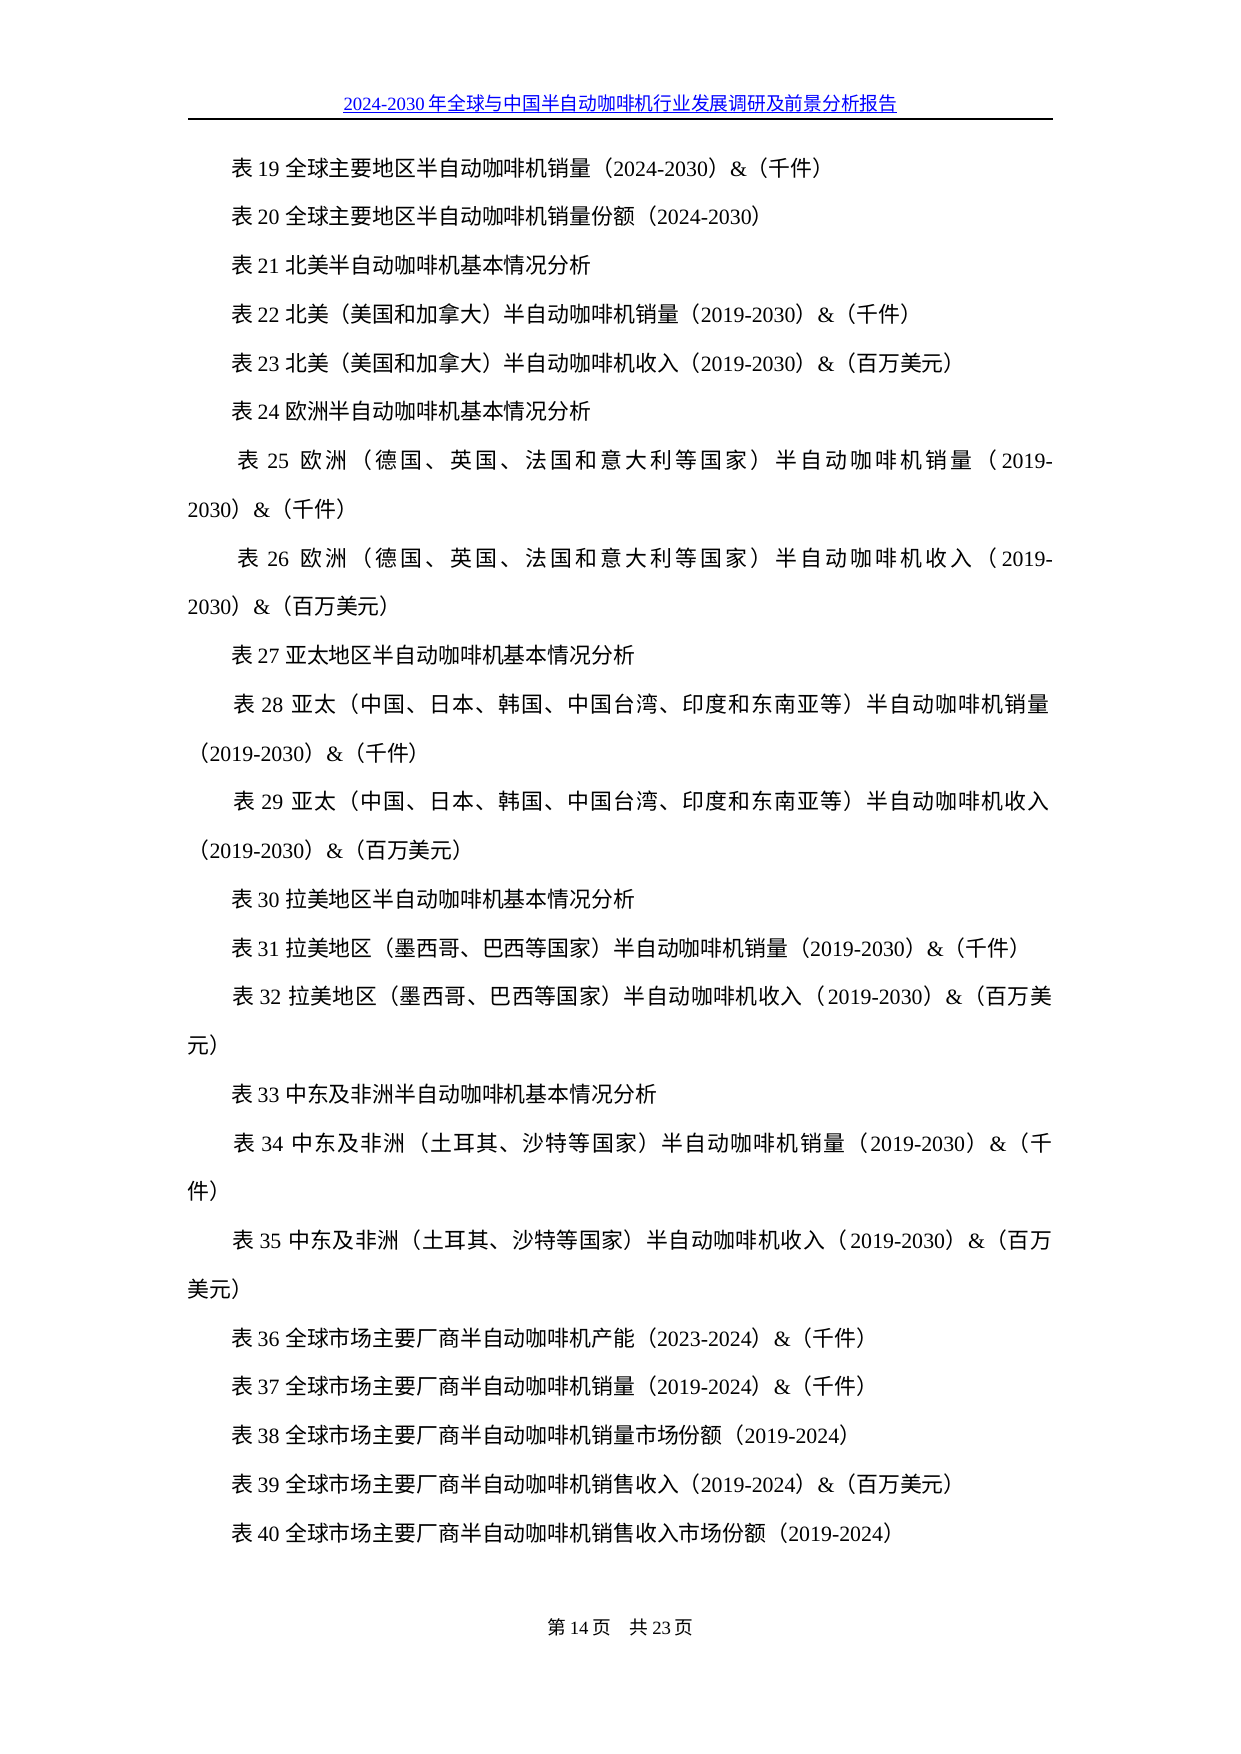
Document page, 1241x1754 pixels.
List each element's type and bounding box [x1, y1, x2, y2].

text [187, 150, 1053, 1548]
